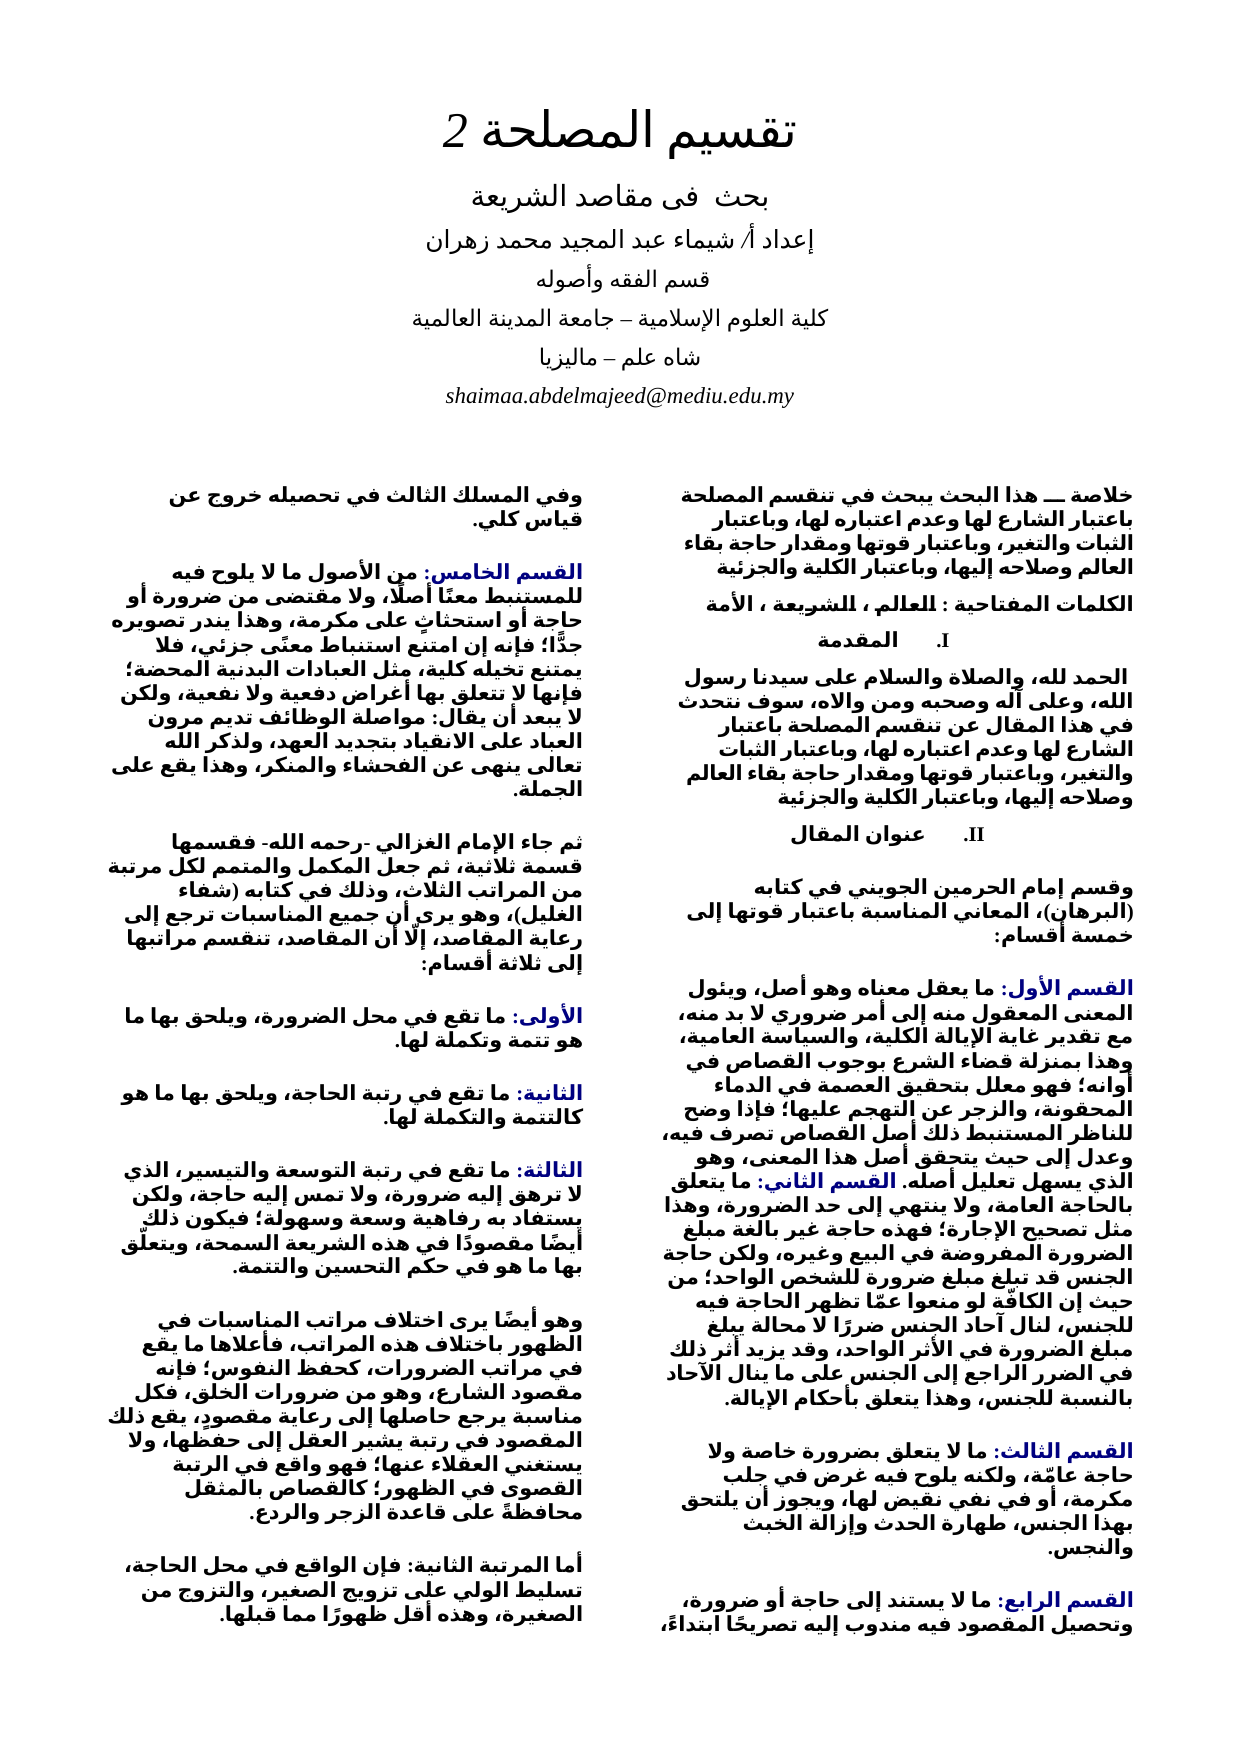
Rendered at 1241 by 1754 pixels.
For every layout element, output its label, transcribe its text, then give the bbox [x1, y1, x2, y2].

text الحمد لله، والصلاة والسلام على سيدنا رسول الله، وعلى آله وصحبه ومن والاه، سوف نتحدث في هذا المقال عن تنقسم المصلحة باعتبار الشارع لها وعدم اعتباره لها، وباعتبار الثبات والتغير، وباعتبار قوتها ومقدار حاجة بقاء العالم وصلاحه إليها، وباعتبار الكلية والجزئية [657, 665, 1134, 809]
subtitle شاه علم – ماليزيا [106, 344, 1134, 370]
text تقسيم المصلحة 2 [106, 100, 1134, 158]
text القسم الرابع: ما لا يستند إلى حاجة أو ضرورة، وتحصيل المقصود فيه مندوب إليه تصريحًا ابتداءً، وفي المسلك الثالث في تحصيله خروج عن قياس كلي. [106, 483, 583, 531]
subtitle إعداد أ/ شيماء عبد المجيد محمد زهران [106, 225, 1134, 253]
text القسم الخامس: من الأصول ما لا يلوح فيه للمستنبط معنًا أصلًا، ولا مقتضى من ضرورة أو حاجة أو استحثاثٍ على مكرمة، وهذا يندر تصويره جدًّا؛ فإنه إن امتنع استنباط معنًى جزئي، فلا يمتنع تخيله كلية، مثل العبادات البدنية المحضة؛ فإنها لا تتعلق بها أغراض دفعية ولا نفعية، ولكن لا يبعد أن يقال: مواصلة الوظائف تديم مرون العباد على الانقياد بتجديد العهد، ولذكر الله تعالى ينهى عن الفحشاء والمنكر، وهذا يقع على الجملة. [106, 560, 583, 801]
text وقسم إمام الحرمين الجويني في كتابه (البرهان)، المعاني المناسبة باعتبار قوتها إلى خمسة أقسام: [657, 875, 1134, 947]
subtitle كلية العلوم الإسلامية – جامعة المدينة العالمية [106, 305, 1134, 331]
text القسم الأول: ما يعقل معناه وهو أصل، ويئول المعنى المعقول منه إلى أمر ضروري لا بد منه، مع تقدير غاية الإيالة الكلية، والسياسة العامية، وهذا بمنزلة قضاء الشرع بوجوب القصاص في أوانه؛ فهو معلل بتحقيق العصمة في الدماء المحقونة، والزجر عن التهجم عليها؛ فإذا وضح للناظر المستنبط ذلك أصل القصاص تصرف فيه، وعدل إلى حيث يتحقق أصل هذا المعنى، وهو الذي يسهل تعليل أصله. القسم الثاني: ما يتعلق بالحاجة العامة، ولا ينتهي إلى حد الضرورة، وهذا مثل تصحيح الإجارة؛ فهذه حاجة غير بالغة مبلغ الضرورة المفروضة في البيع وغيره، ولكن حاجة الجنس قد تبلغ مبلغ ضرورة للشخص الواحد؛ من حيث إن الكافّة لو منعوا عمّا تظهر الحاجة فيه للجنس، لنال آحاد الجنس ضررًا لا محالة يبلغ مبلغ الضرورة في الأثر الواحد، وقد يزيد أثر ذلك في الضرر الراجع إلى الجنس على ما ينال الآحاد بالنسبة للجنس، وهذا يتعلق بأحكام الإيالة. [657, 976, 1134, 1409]
text shaimaa.abdelmajeed@mediu.edu.my [106, 383, 1134, 409]
text القسم الثالث: ما لا يتعلق بضرورة خاصة ولا حاجة عامّة، ولكنه يلوح فيه غرض في جلب مكرمة، أو في نفي نقيض لها، ويجوز أن يلتحق بهذا الجنس، طهارة الحدث وإزالة الخبث والنجس. [657, 1439, 1134, 1559]
subtitle بحث فى مقاصد الشريعة [106, 179, 1134, 212]
subtitle قسم الفقه وأصوله [106, 266, 1134, 292]
text أما المرتبة الثانية: فإن الواقع في محل الحاجة، تسليط الولي على تزويج الصغير، والتزوج من الصغيرة، وهذه أقل ظهورًا مما قبلها. [106, 1553, 583, 1626]
list عنوان المقال [657, 822, 1096, 846]
text القسم الرابع: ما لا يستند إلى حاجة أو ضرورة، وتحصيل المقصود فيه مندوب إليه تصريحًا ابتداءً، وفي المسلك الثالث في تحصيله خروج عن قياس كلي. [657, 1588, 1134, 1636]
text خلاصة ـــ هذا البحث يبحث في تنقسم المصلحة باعتبار الشارع لها وعدم اعتباره لها، وباعتبار الثبات والتغير، وباعتبار قوتها ومقدار حاجة بقاء العالم وصلاحه إليها، وباعتبار الكلية والجزئية [657, 483, 1134, 579]
text الثالثة: ما تقع في رتبة التوسعة والتيسير، الذي لا ترهق إليه ضرورة، ولا تمس إليه حاجة، ولكن يستفاد به رفاهية وسعة وسهولة؛ فيكون ذلك أيضًا مقصودًا في هذه الشريعة السمحة، ويتعلّق بها ما هو في حكم التحسين والتتمة. [106, 1158, 583, 1278]
text الثانية: ما تقع في رتبة الحاجة، ويلحق بها ما هو كالتتمة والتكملة لها. [106, 1081, 583, 1129]
text وهو أيضًا يرى اختلاف مراتب المناسبات في الظهور باختلاف هذه المراتب، فأعلاها ما يقع في مراتب الضرورات، كحفظ النفوس؛ فإنه مقصود الشارع، وهو من ضرورات الخلق، فكل مناسبة يرجع حاصلها إلى رعاية مقصودٍ، يقع ذلك المقصود في رتبة يشير العقل إلى حفظها، ولا يستغني العقلاء عنها؛ فهو واقع في الرتبة القصوى في الظهور؛ كالقصاص بالمثقل محافظةً على قاعدة الزجر والردع. [106, 1308, 583, 1524]
list المقدمة [657, 628, 1096, 652]
text ثم جاء الإمام الغزالي -رحمه الله- فقسمها قسمة ثلاثية، ثم جعل المكمل والمتمم لكل مرتبة من المراتب الثلاث، وذلك في كتابه (شفاء الغليل)، وهو يرى أن جميع المناسبات ترجع إلى رعاية المقاصد، إلّا أن المقاصد، تنقسم مراتبها إلى ثلاثة أقسام: [106, 830, 583, 974]
text الكلمات المفتاحية : العالم ، الشريعة ، الأمة [657, 592, 1134, 616]
text الأولى: ما تقع في محل الضرورة، ويلحق بها ما هو تتمة وتكملة لها. [106, 1004, 583, 1052]
